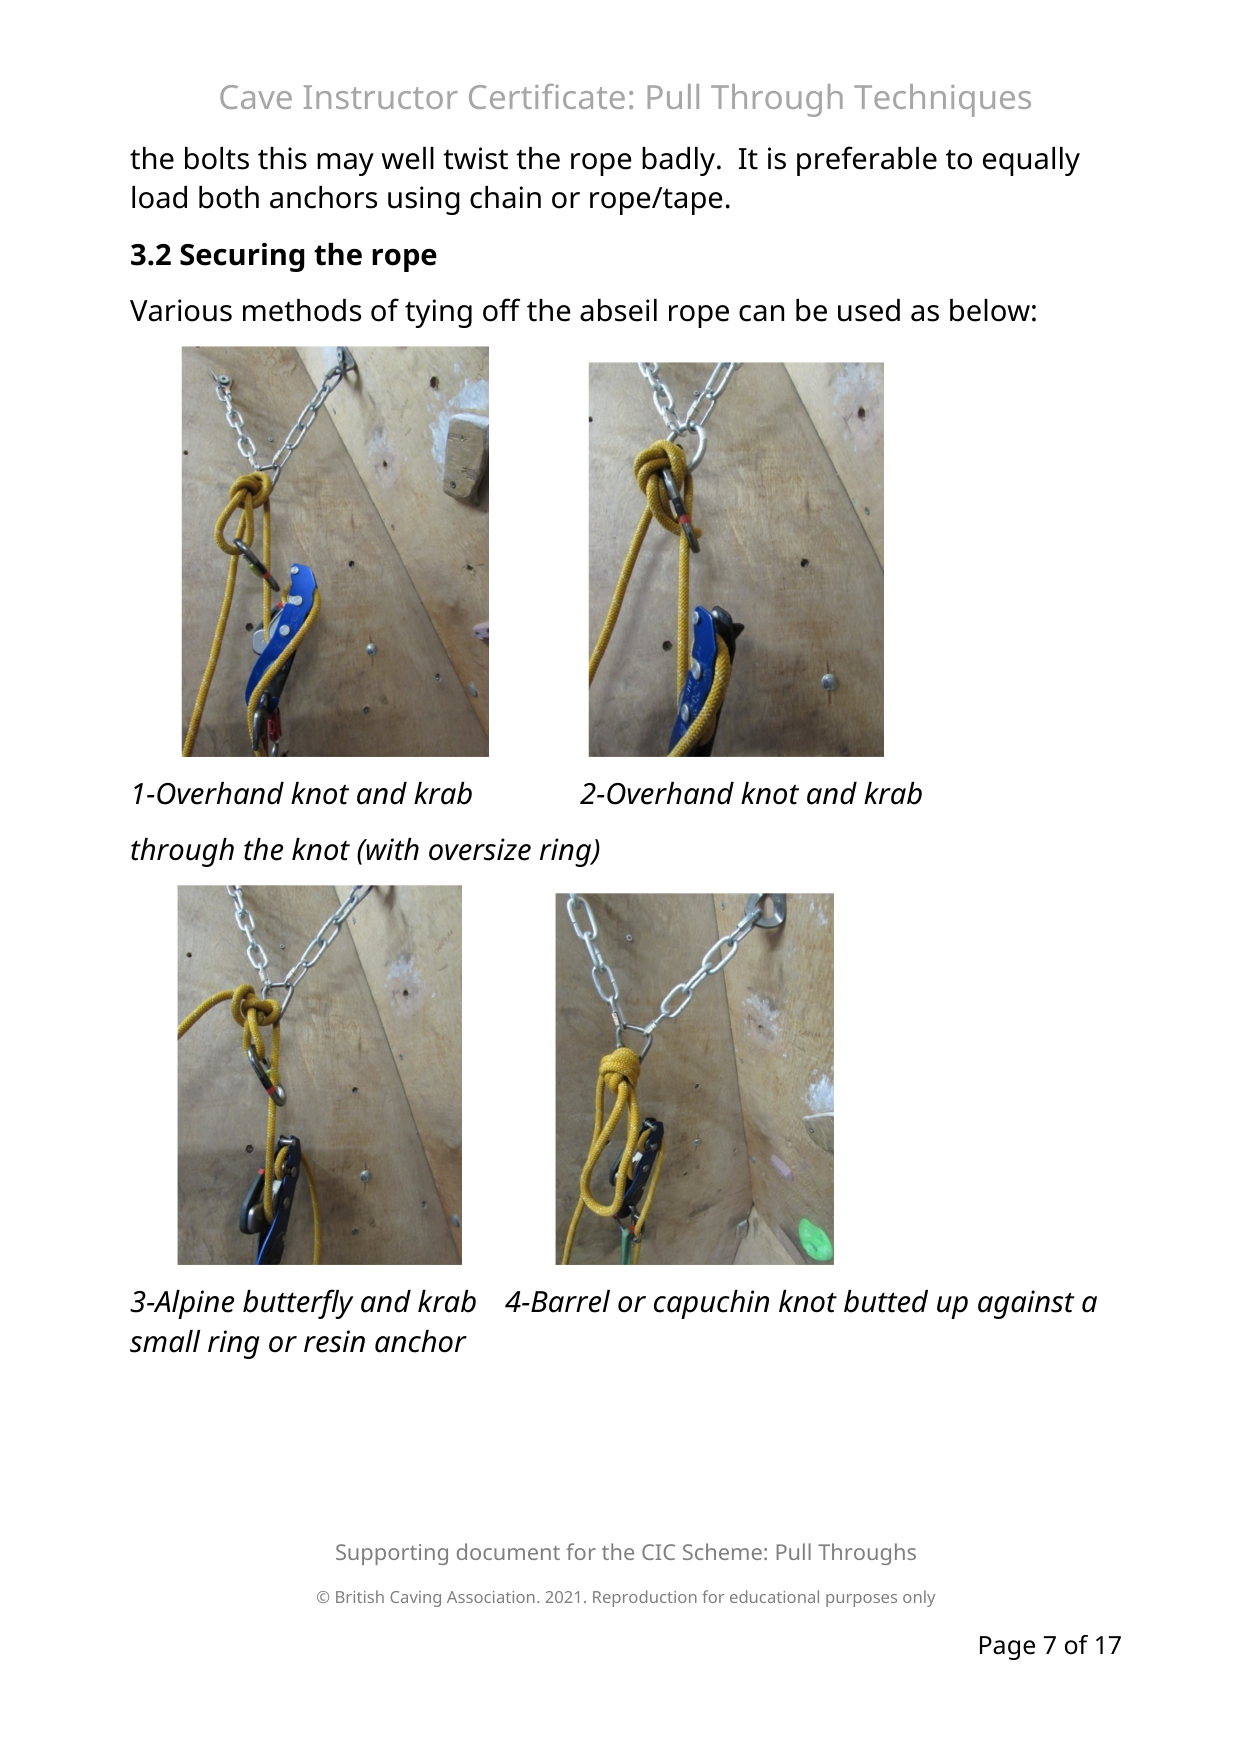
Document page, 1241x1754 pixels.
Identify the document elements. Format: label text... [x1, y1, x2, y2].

picture [556, 894, 834, 1264]
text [130, 138, 1122, 217]
picture [182, 347, 489, 756]
text through the knot (with oversize ring) [130, 829, 1122, 869]
text 1-Overhand knot and krab 2-Overhand knot and krab [130, 773, 1122, 813]
text Various methods of tying off the abseil rope can be used as below: [130, 290, 1122, 330]
picture [589, 363, 884, 756]
picture [178, 886, 462, 1264]
text 3.2 Securing the rope [130, 234, 1122, 274]
text 3-Alpine butterfly and krab 4-Barrel or capuchin knot butted up against a small ring or resin anchor [130, 1281, 1122, 1361]
